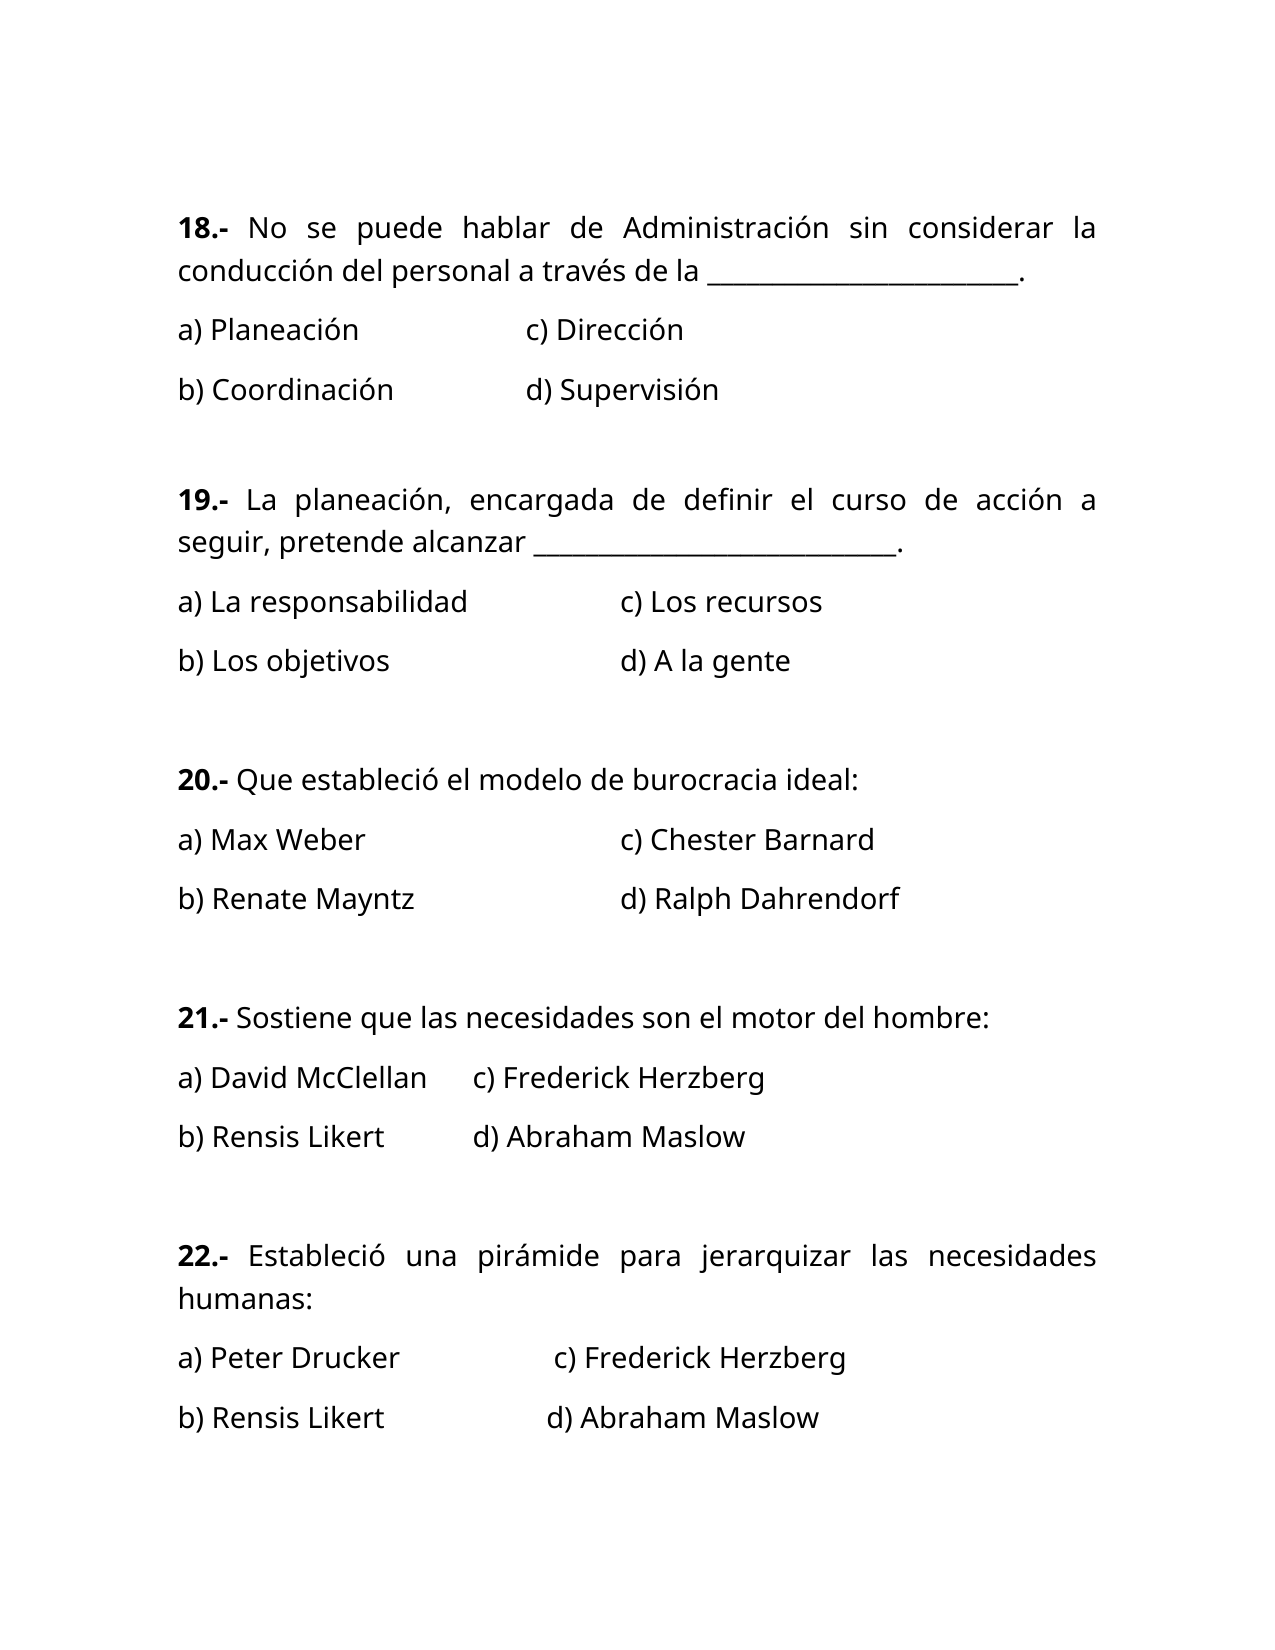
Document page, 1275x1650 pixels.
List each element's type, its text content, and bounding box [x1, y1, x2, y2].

text b) Rensis Likert d) Abraham Maslow [177, 1116, 1098, 1156]
text b) Coordinación d) Supervisión [177, 369, 1098, 408]
text b) Los objetivos d) A la gente [177, 641, 1098, 680]
text a) Planeación c) Dirección [177, 309, 1098, 349]
text 22.- Estableció una pirámide para jerarquizar las necesidades humanas: [177, 1235, 1098, 1318]
text 18.- No se puede hablar de Administración sin considerar la conducción del personal a través de la ________________________. [177, 207, 1098, 289]
text a) La responsabilidad c) Los recursos [177, 581, 1098, 621]
text 20.- Que estableció el modelo de burocracia ideal: [177, 759, 1098, 799]
text a) Peter Drucker c) Frederick Herzberg [177, 1338, 1098, 1377]
text 19.- La planeación, encargada de definir el curso de acción a seguir, pretende alcanzar ____________________________. [177, 479, 1098, 561]
text b) Renate Mayntz d) Ralph Dahrendorf [177, 878, 1098, 918]
text a) Max Weber c) Chester Barnard [177, 819, 1098, 859]
text 21.- Sostiene que las necesidades son el motor del hombre: [177, 997, 1098, 1037]
text a) David McClellan c) Frederick Herzberg [177, 1057, 1098, 1097]
text b) Rensis Likert d) Abraham Maslow [177, 1397, 1098, 1437]
